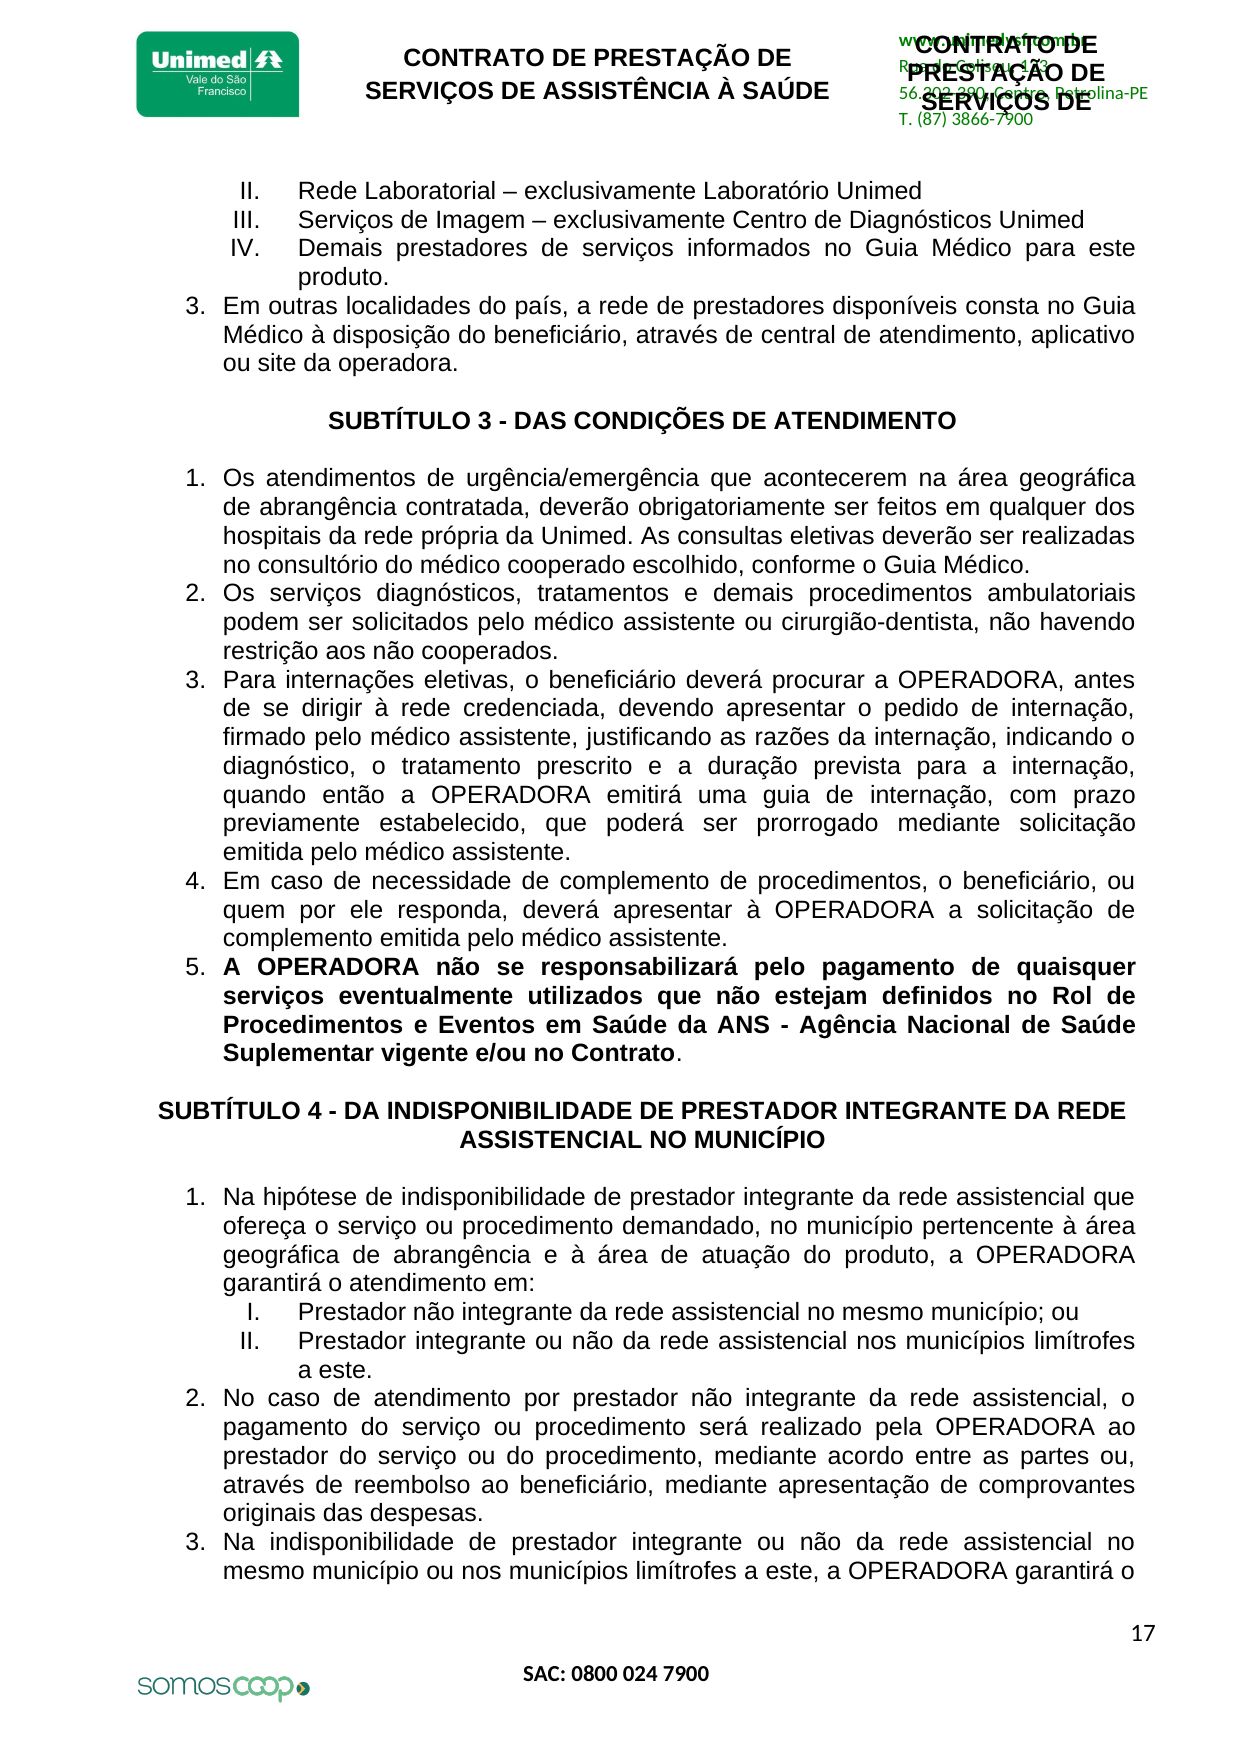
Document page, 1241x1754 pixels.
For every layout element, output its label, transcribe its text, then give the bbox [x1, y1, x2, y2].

list Rede Laboratorial – exclusivamente Laboratório Unimed [260, 176, 1137, 204]
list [185, 1527, 1137, 1584]
list Para internações eletivas, o beneficiário deverá procurar a OPERADORA, antes de se dirigir à rede credenciada, devendo apresentar o pedido de internação, firmado pelo médico assistente, justificando as razões da internação, indicando o diagnóstico, o tratamento prescrito e a duração prevista para a internação, quando então a OPERADORA emitirá uma guia de internação, com prazo previamente estabelecido, que poderá ser prorrogado mediante solicitação emitida pelo médico assistente. [185, 664, 1137, 866]
list Demais prestadores de serviços informados no Guia Médico para este produto. [260, 233, 1137, 291]
list Os serviços diagnósticos, tratamentos e demais procedimentos ambulatoriais podem ser solicitados pelo médico assistente ou cirurgião-dentista, não havendo restrição aos não cooperados. [185, 578, 1137, 664]
picture [134, 29, 301, 119]
text SUBTÍTULO 4 - DA INDISPONIBILIDADE DE PRESTADOR INTEGRANTE DA REDE ASSISTENCIAL NO MUNICÍPIO [148, 1096, 1137, 1153]
list Prestador integrante ou não da rede assistencial nos municípios limítrofes a este. [260, 1326, 1137, 1383]
list Serviços de Imagem – exclusivamente Centro de Diagnósticos Unimed [260, 204, 1137, 233]
text SUBTÍTULO 3 - DAS CONDIÇÕES DE ATENDIMENTO [148, 406, 1137, 434]
list Os atendimentos de urgência/emergência que acontecerem na área geográfica de abrangência contratada, deverão obrigatoriamente ser feitos em qualquer dos hospitais da rede própria da Unimed. As consultas eletivas deverão ser realizadas no consultório do médico cooperado escolhido, conforme o Guia Médico. [185, 463, 1137, 578]
list Em caso de necessidade de complemento de procedimentos, o beneficiário, ou quem por ele responda, deverá apresentar à OPERADORA a solicitação de complemento emitida pelo médico assistente. [185, 866, 1137, 952]
list Em outras localidades do país, a rede de prestadores disponíveis consta no Guia Médico à disposição do beneficiário, através de central de atendimento, aplicativo ou site da operadora. [185, 291, 1137, 377]
list Prestador não integrante da rede assistencial no mesmo município; ou [260, 1297, 1137, 1326]
list No caso de atendimento por prestador não integrante da rede assistencial, o pagamento do serviço ou procedimento será realizado pela OPERADORA ao prestador do serviço ou do procedimento, mediante acordo entre as partes ou, através de reembolso ao beneficiário, mediante apresentação de comprovantes originais das despesas. [185, 1383, 1137, 1527]
picture [114, 1647, 333, 1726]
list Na hipótese de indisponibilidade de prestador integrante da rede assistencial que ofereça o serviço ou procedimento demandado, no município pertencente à área geográfica de abrangência e à área de atuação do produto, a OPERADORA garantirá o atendimento em: [185, 1182, 1137, 1297]
list A OPERADORA não se responsabilizará pelo pagamento de quaisquer serviços eventualmente utilizados que não estejam definidos no Rol de Procedimentos e Eventos em Saúde da ANS - Agência Nacional de Saúde Suplementar vigente e/ou no Contrato. [185, 952, 1137, 1067]
